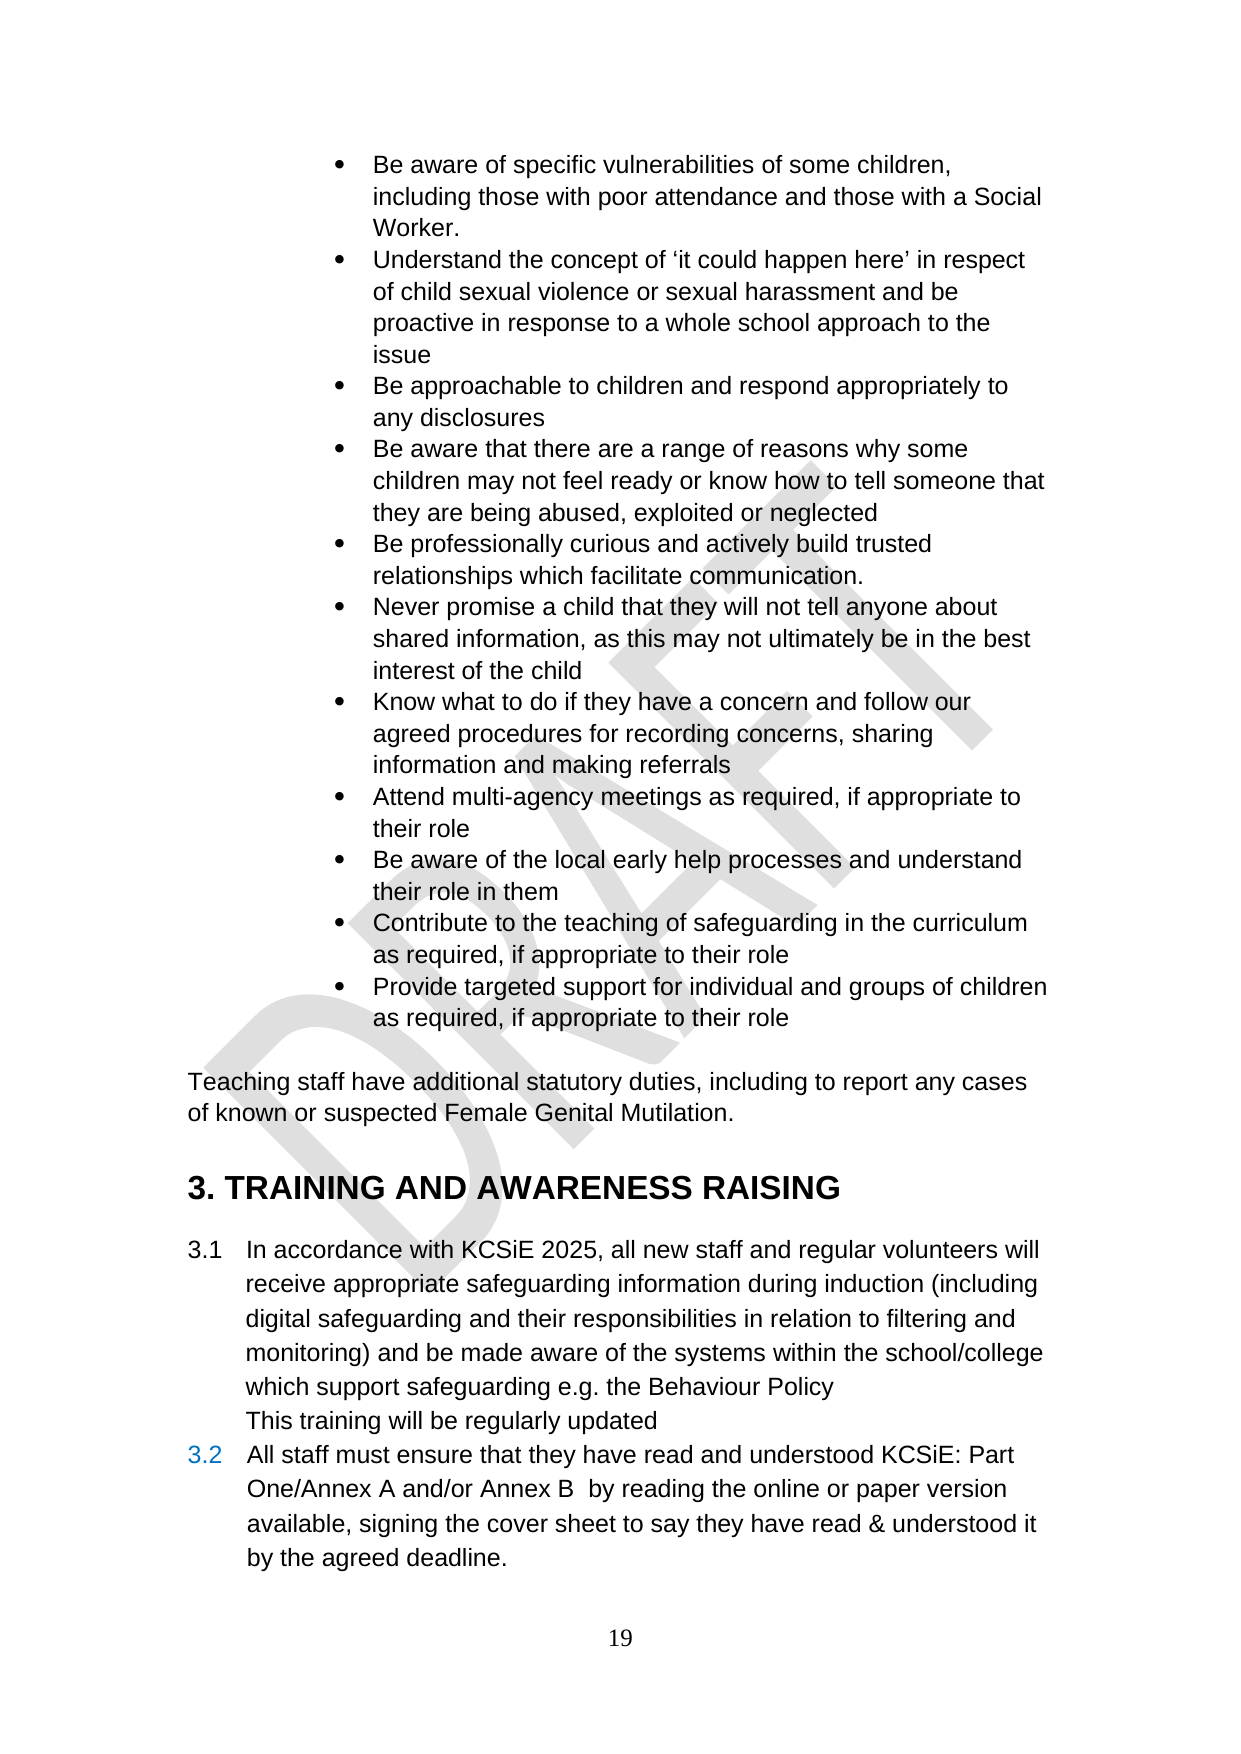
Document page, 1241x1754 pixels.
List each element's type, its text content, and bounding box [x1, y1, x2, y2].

list Be approachable to children and respond appropriately to any disclosures [335, 371, 1053, 432]
text 3. TRAINING AND AWARENESS RAISING [187, 1168, 1053, 1206]
list All staff must ensure that they have read and understood KCSiE: Part One/Annex A and/or Annex B by reading the online or paper version available, signing the cover sheet to say they have read & understood it by the agreed deadline. [187, 1440, 1053, 1571]
list Attend multi-agency meetings as required, if appropriate to their role [335, 782, 1053, 842]
list Understand the concept of ‘it could happen here’ in respect of child sexual violence or sexual harassment and be proactive in response to a whole school approach to the issue [335, 245, 1053, 368]
list Be aware that there are a range of reasons why some children may not feel ready or know how to tell someone that they are being abused, exploited or neglected [335, 434, 1053, 526]
list Contribute to the teaching of safeguarding in the curriculum as required, if appropriate to their role [335, 908, 1053, 969]
list In accordance with KCSiE 2025, all new staff and regular volunteers will [187, 1235, 1053, 1264]
list Be aware of specific vulnerabilities of some children, including those with poor attendance and those with a Social Worker. [335, 150, 1053, 242]
list Know what to do if they have a concern and follow our agreed procedures for recording concerns, sharing information and making referrals [335, 687, 1053, 779]
text Teaching staff have additional statutory duties, including to report any cases of known or suspected Female Genital Mutilation. [187, 1066, 1053, 1127]
list Be professionally curious and actively build trusted relationships which facilitate communication. [335, 529, 1053, 589]
list Never promise a child that they will not tell anyone about shared information, as this may not ultimately be in the best interest of the child [335, 592, 1053, 684]
text This training will be regularly updated [245, 1406, 1053, 1435]
list Provide targeted support for individual and groups of children as required, if appropriate to their role [335, 972, 1053, 1032]
list Be aware of the local early help processes and understand their role in them [335, 845, 1053, 906]
text receive appropriate safeguarding information during induction (including digital safeguarding and their responsibilities in relation to filtering and monitoring) and be made aware of the systems within the school/college which support safeguarding e.g. the Behaviour Policy [245, 1269, 1053, 1401]
